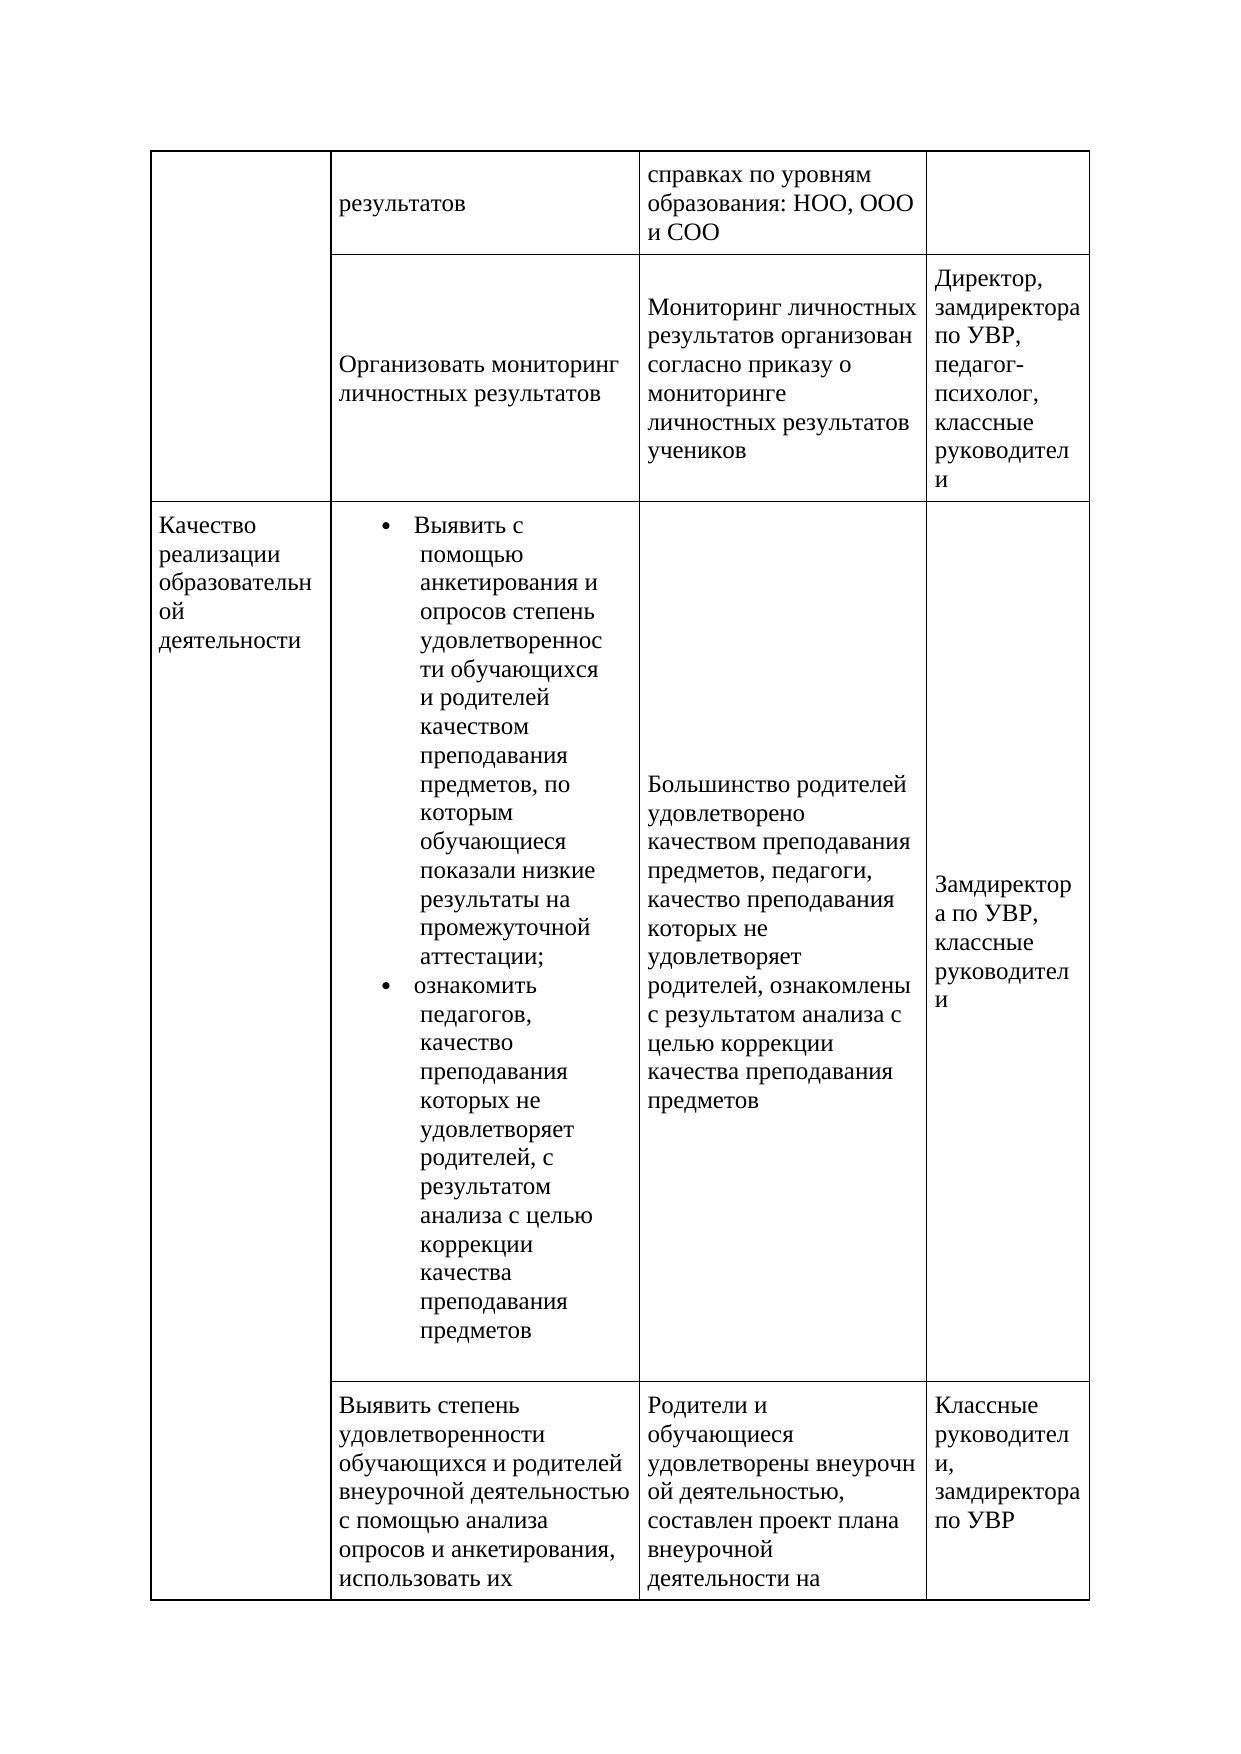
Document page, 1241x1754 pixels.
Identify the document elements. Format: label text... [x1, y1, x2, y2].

table_cell Качество реализации образовательной деятельности [152, 502, 330, 1599]
table_cell Замдиректора по УВР, классные руководители [927, 502, 1089, 1381]
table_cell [927, 152, 1089, 253]
table_cell Выявить с помощью анкетирования и опросов степень удовлетворенности обучающихся и родителей качеством преподавания предметов, по которым обучающиеся показали низкие результаты на промежуточной аттестации; ознакомить педагогов, качество преподавания которых не удовлетворяет родителей, с результатом анализа с целью коррекции качества преподавания предметов [332, 502, 639, 1381]
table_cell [640, 1382, 926, 1599]
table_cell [332, 152, 639, 253]
table_cell Директор, замдиректора по УВР, педагог-психолог, классные руководители [927, 255, 1089, 501]
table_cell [927, 1382, 1089, 1599]
table_cell Мониторинг личностных результатов организован согласно приказу о мониторинге личностных результатов учеников [640, 255, 926, 501]
table_cell Организовать мониторинг личностных результатов [332, 255, 639, 501]
table_cell Большинство родителей удовлетворено качеством преподавания предметов, педагоги, качество преподавания которых не удовлетворяет родителей, ознакомлены с результатом анализа с целью коррекции качества преподавания предметов [640, 502, 926, 1381]
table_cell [332, 1382, 639, 1599]
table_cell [640, 152, 926, 253]
